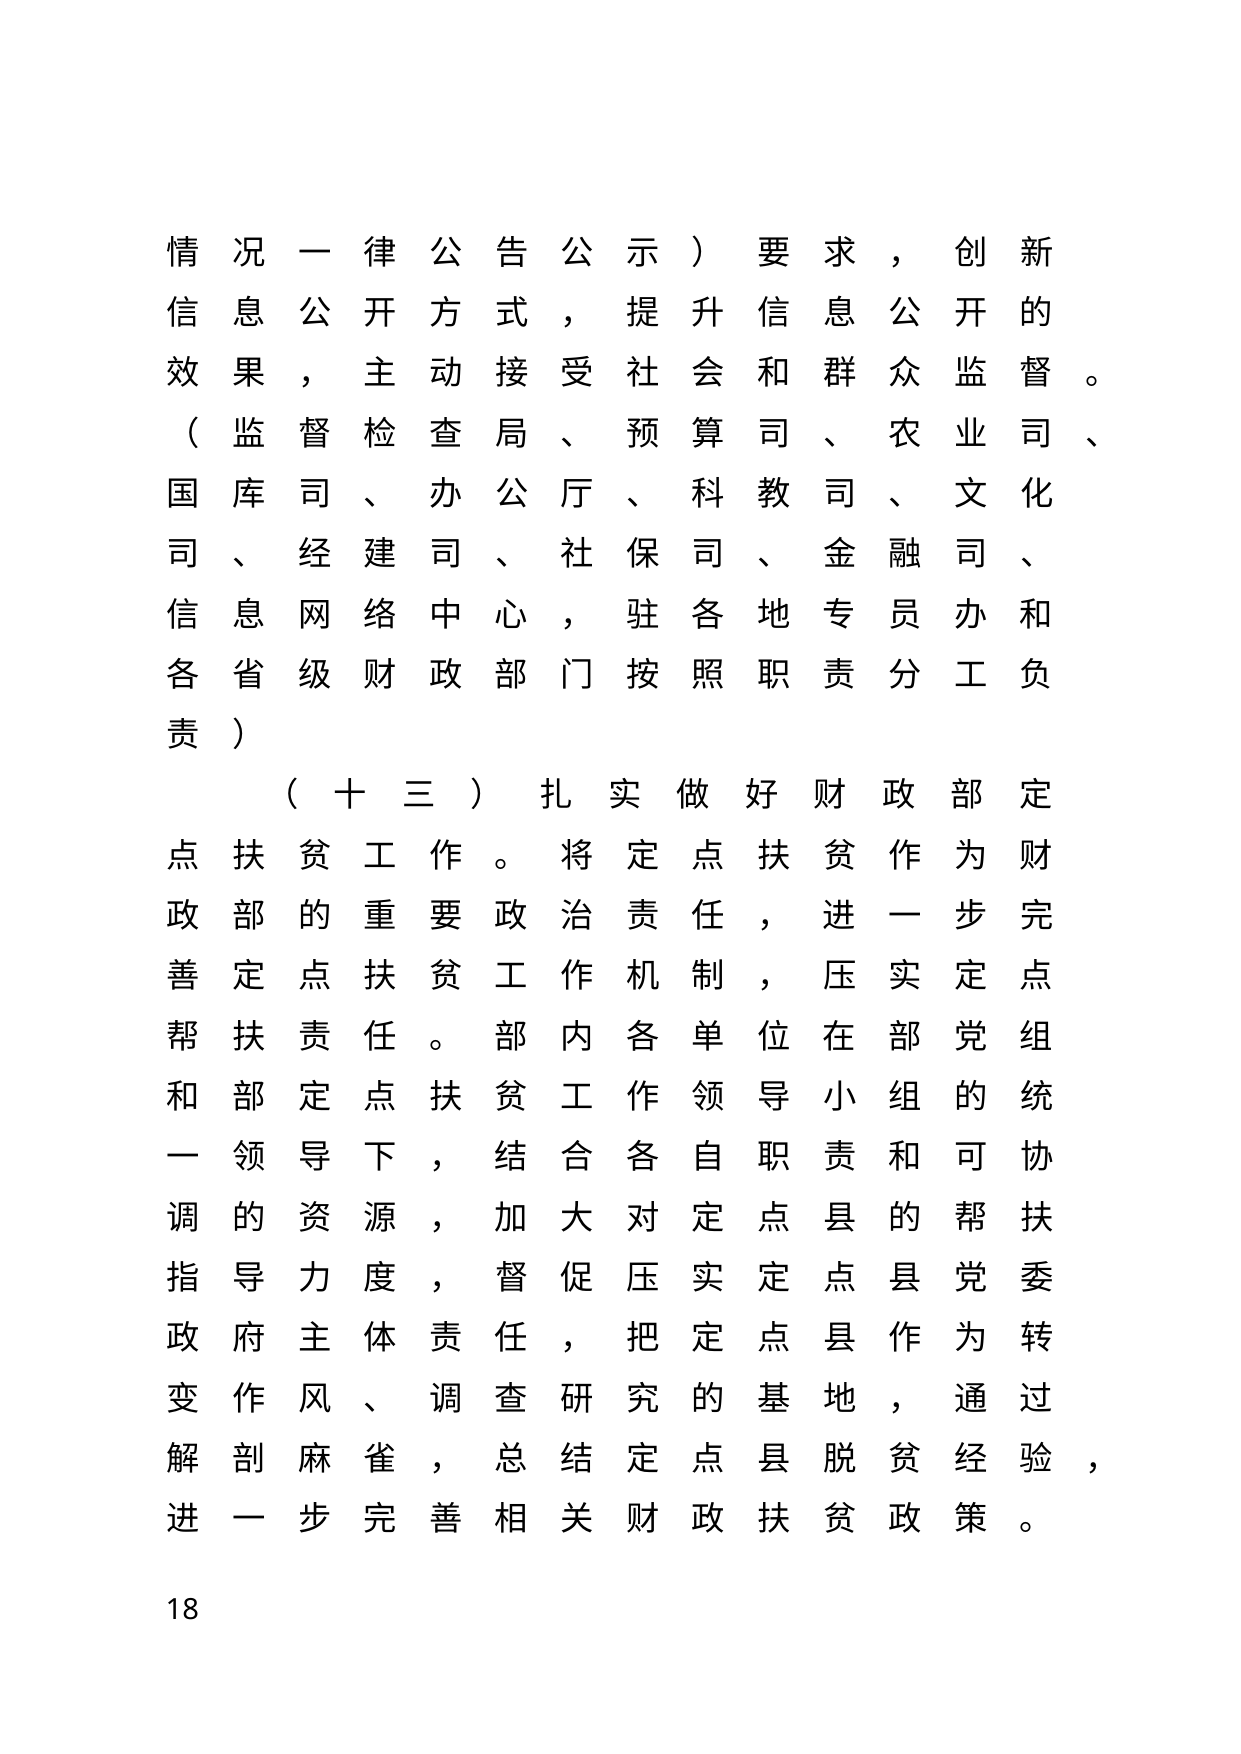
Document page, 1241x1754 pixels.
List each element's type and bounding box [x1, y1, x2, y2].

text [167, 219, 1085, 762]
text [167, 762, 1085, 1546]
